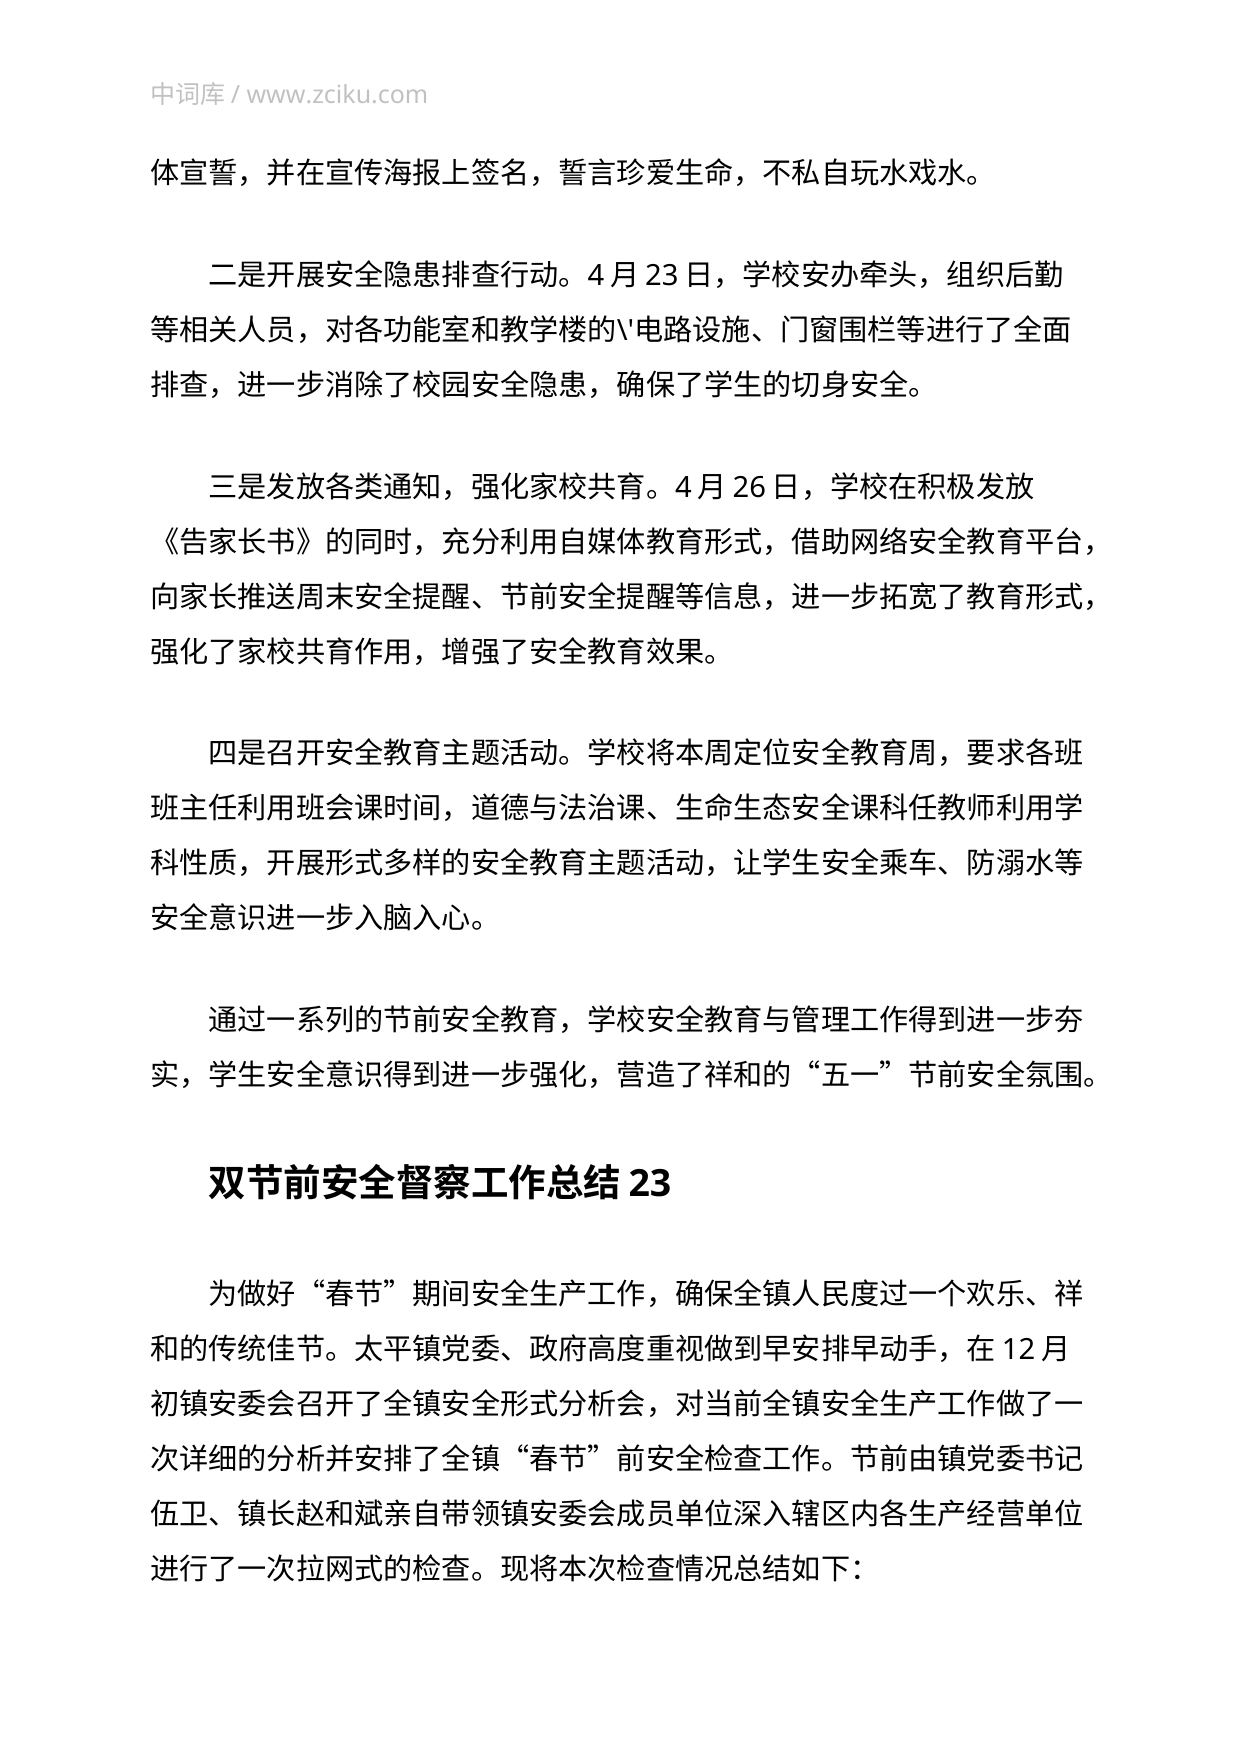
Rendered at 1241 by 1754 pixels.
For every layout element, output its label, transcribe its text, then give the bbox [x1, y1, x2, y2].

text 三是发放各类通知，强化家校共育。4月26日，学校在积极发放《告家长书》的同时，充分利用自媒体教育形式，借助网络安全教育平台，向家长推送周末安全提醒、节前安全提醒等信息，进一步拓宽了教育形式，强化了家校共育作用，增强了安全教育效果。 [150, 463, 1090, 671]
text 二是开展安全隐患排查行动。4月23日，学校安办牵头，组织后勤等相关人员，对各功能室和教学楼的\'电路设施、门窗围栏等进行了全面排查，进一步消除了校园安全隐患，确保了学生的切身安全。 [150, 252, 1090, 404]
text 通过一系列的节前安全教育，学校安全教育与管理工作得到进一步夯实，学生安全意识得到进一步强化，营造了祥和的“五一”节前安全氛围。 [150, 997, 1090, 1094]
text 四是召开安全教育主题活动。学校将本周定位安全教育周，要求各班班主任利用班会课时间，道德与法治课、生命生态安全课科任教师利用学科性质，开展形式多样的安全教育主题活动，让学生安全乘车、防溺水等安全意识进一步入脑入心。 [150, 730, 1090, 937]
text 为做好“春节”期间安全生产工作，确保全镇人民度过一个欢乐、祥和的传统佳节。太平镇党委、政府高度重视做到早安排早动手，在12月初镇安委会召开了全镇安全形式分析会，对当前全镇安全生产工作做了一次详细的分析并安排了全镇“春节”前安全检查工作。节前由镇党委书记伍卫、镇长赵和斌亲自带领镇安委会成员单位深入辖区内各生产经营单位进行了一次拉网式的检查。现将本次检查情况总结如下： [150, 1271, 1090, 1588]
text 双节前安全督察工作总结23 [150, 1153, 1090, 1208]
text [150, 150, 1090, 192]
